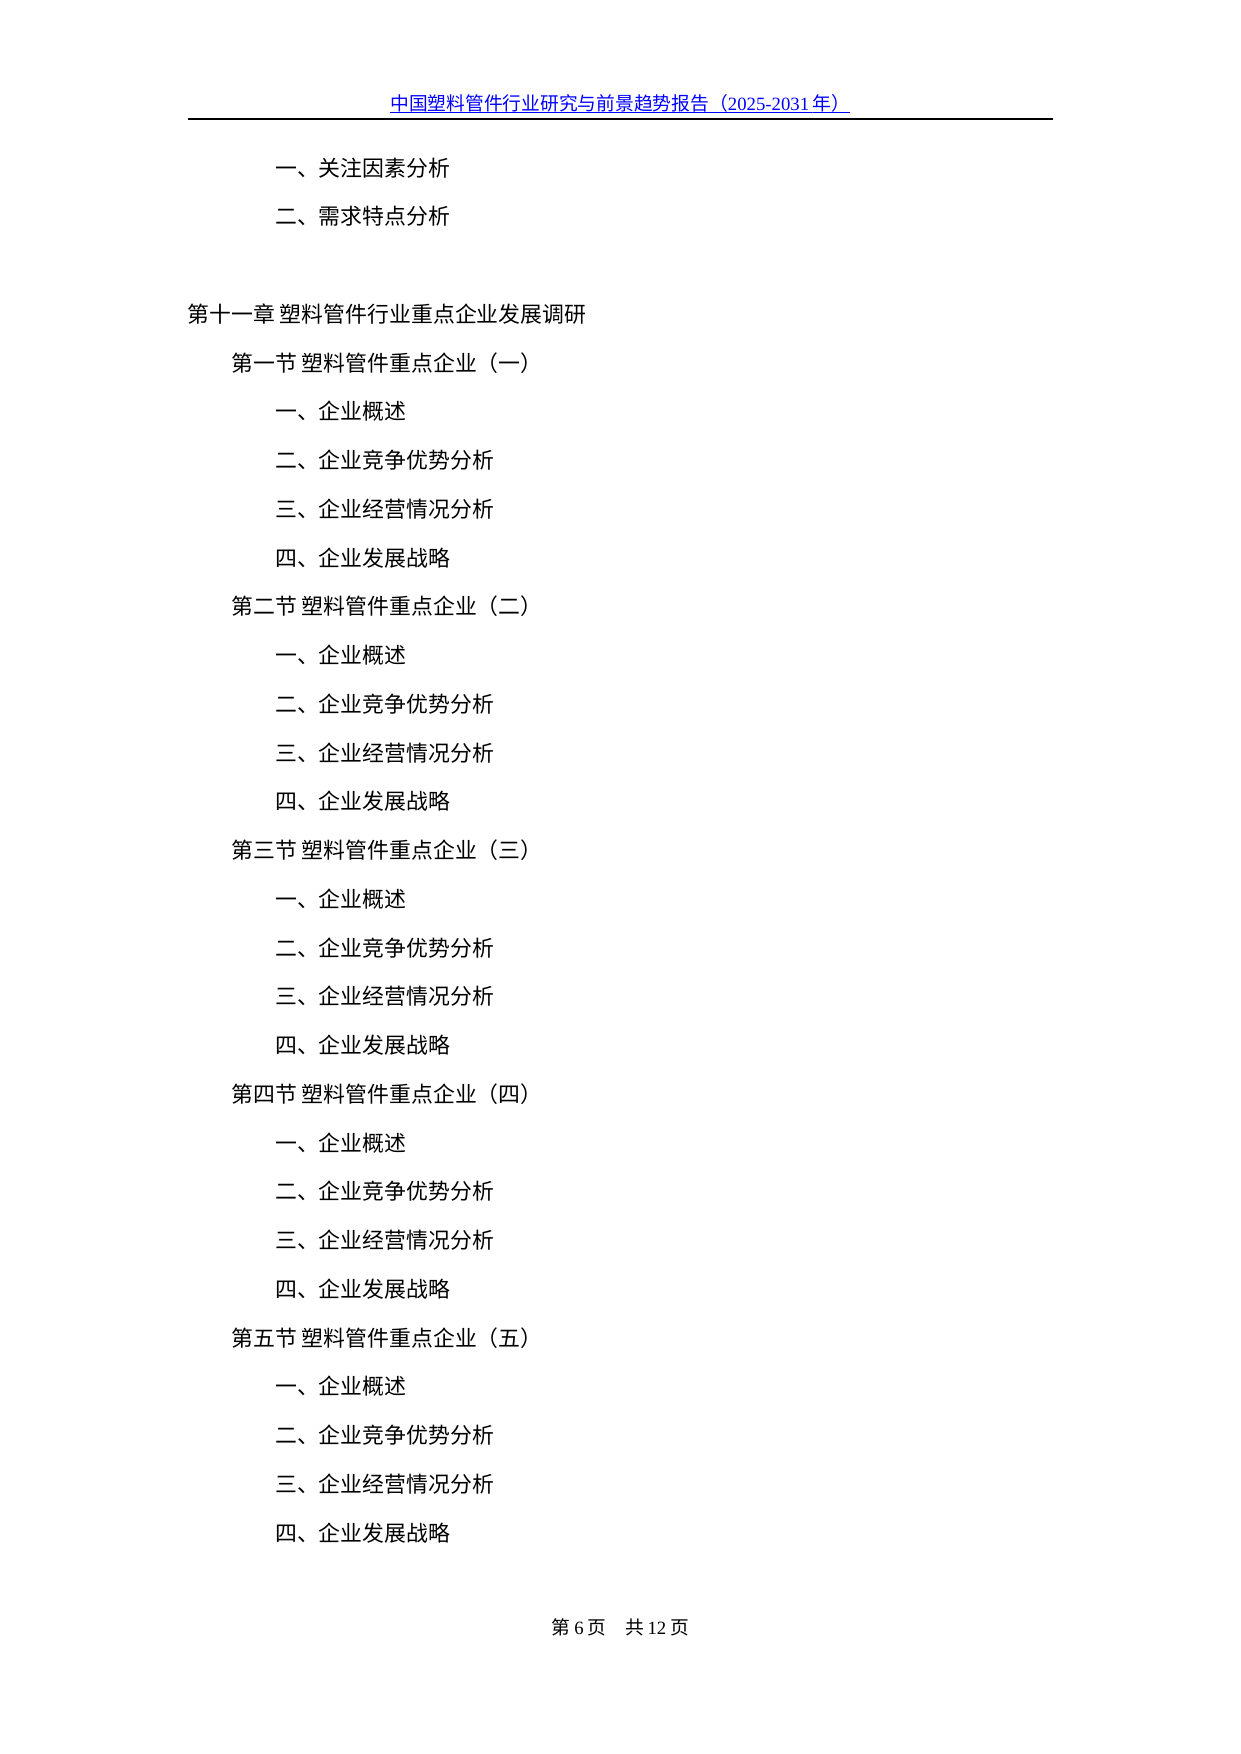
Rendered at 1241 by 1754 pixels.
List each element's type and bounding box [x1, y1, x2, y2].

text [187, 150, 1053, 1548]
